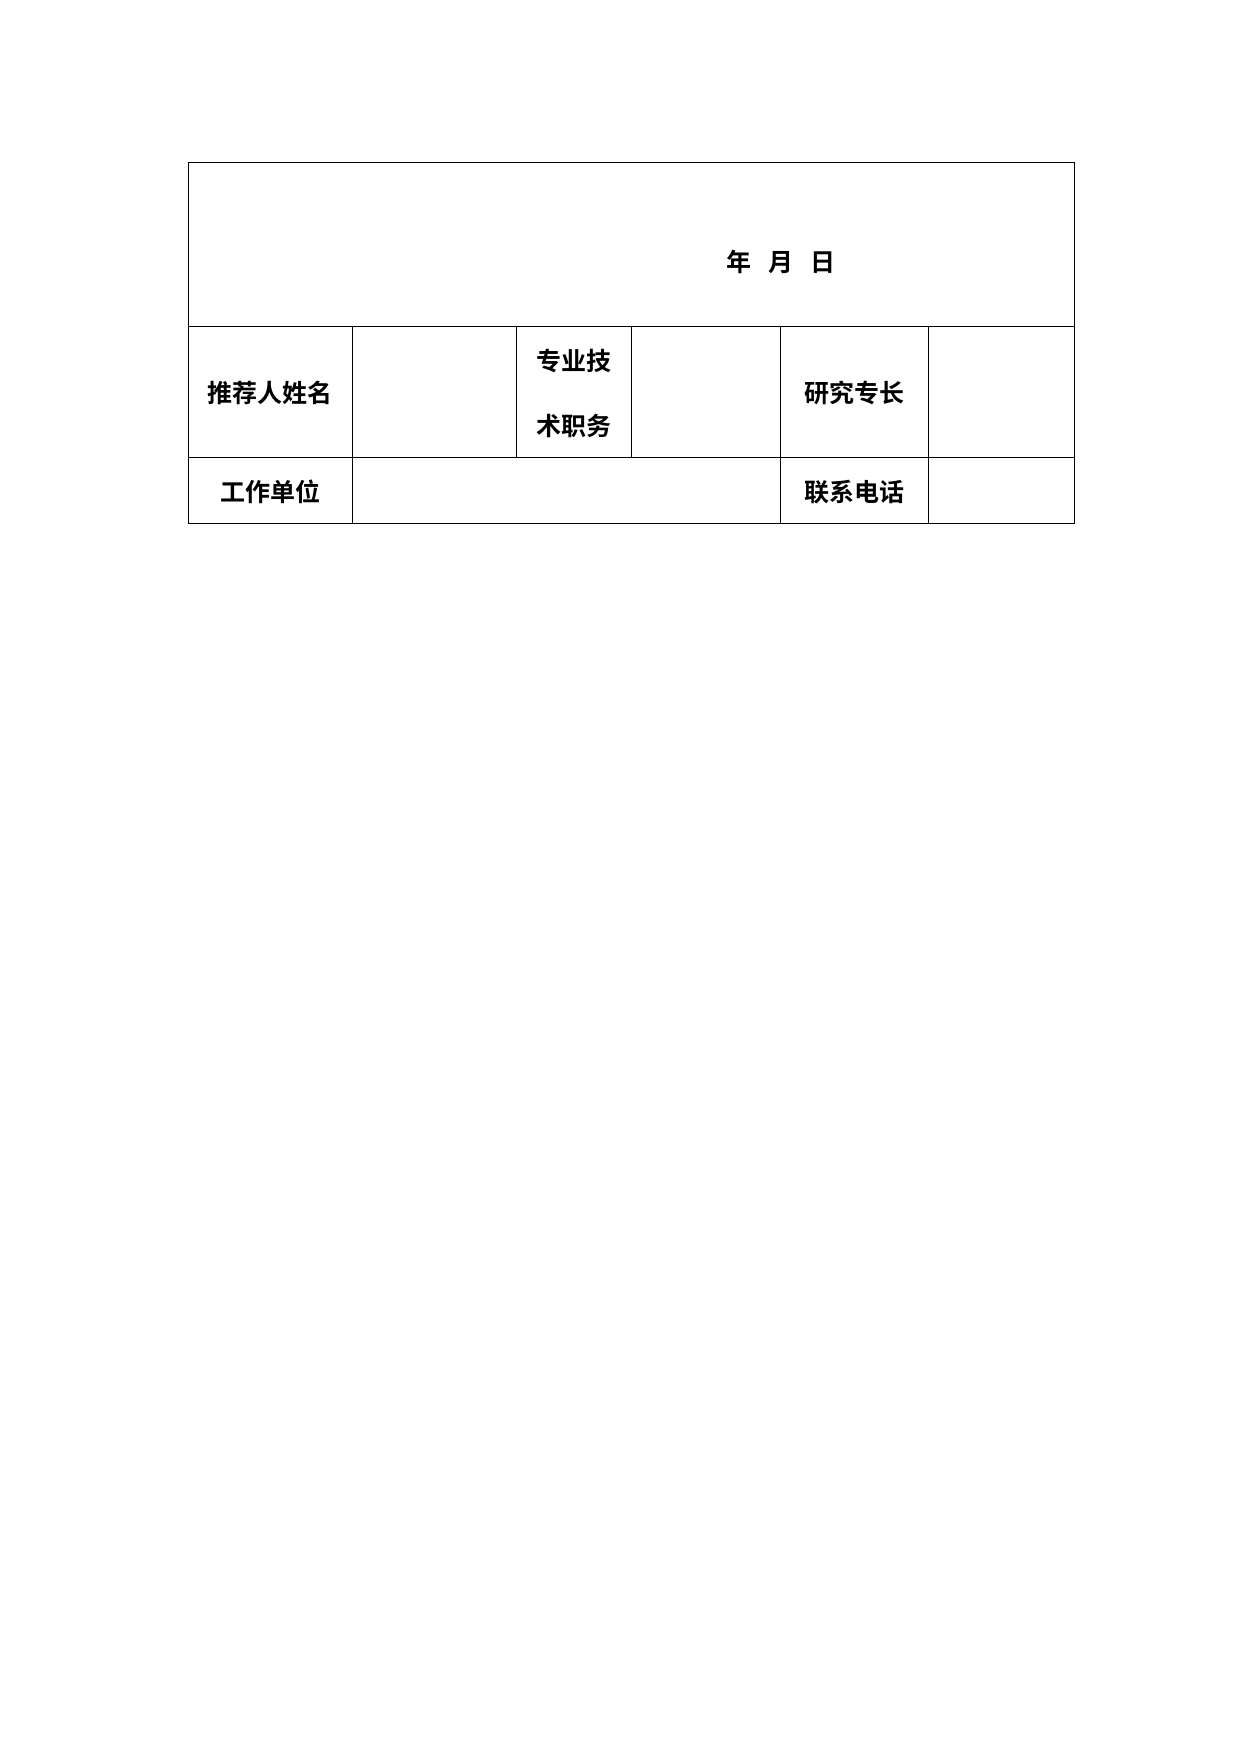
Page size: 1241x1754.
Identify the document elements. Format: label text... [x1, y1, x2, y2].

table_cell 研究专长 [781, 327, 928, 457]
table_cell [929, 327, 1074, 457]
table_cell 专业技术职务 [517, 327, 631, 457]
table_cell 工作单位 [189, 458, 352, 523]
table_cell [353, 458, 780, 523]
table_cell [353, 327, 516, 457]
table_cell [929, 458, 1074, 523]
table_cell 推荐人姓名 [189, 327, 352, 457]
table_cell 联系电话 [781, 458, 928, 523]
table_cell [632, 327, 780, 457]
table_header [189, 163, 1074, 326]
